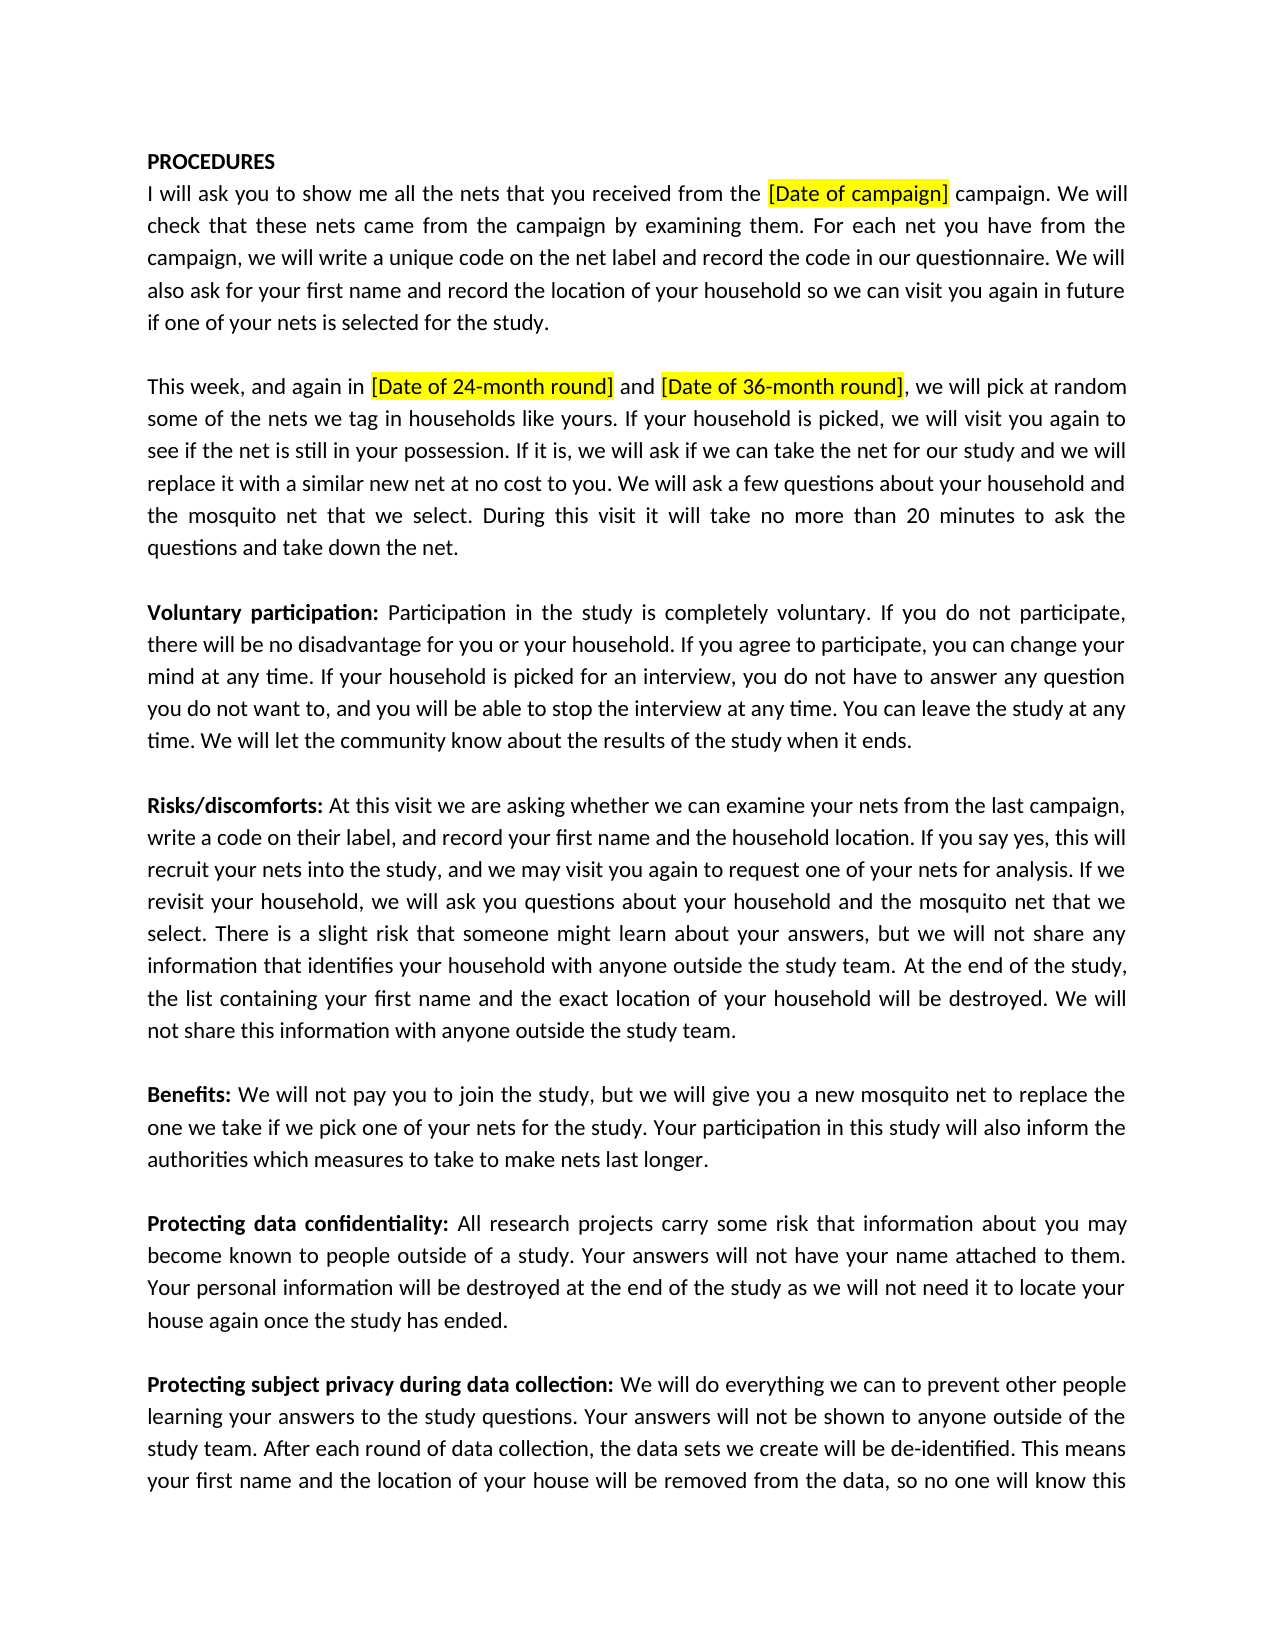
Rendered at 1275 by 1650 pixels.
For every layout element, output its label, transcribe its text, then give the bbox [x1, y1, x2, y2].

text Risks/discomforts: At this visit we are asking whether we can examine your nets from the last campaign, write a code on their label, and record your first name and the household location. If you say yes, this will recruit your nets into the study, and we may visit you again to request one of your nets for analysis. If we revisit your household, we will ask you questions about your household and the mosquito net that we select. There is a slight risk that someone might learn about your answers, but we will not share any information that identifies your household with anyone outside the study team. At the end of the study, the list containing your first name and the exact location of your household will be destroyed. We will not share this information with anyone outside the study team. [147, 791, 1128, 1044]
text PROCEDURES [147, 147, 1128, 175]
text This week, and again in [Date of 24-month round] and [Date of 36-month round], we will pick at random some of the nets we tag in households like yours. If your household is picked, we will visit you again to see if the net is still in your possession. If it is, we will ask if we can take the net for our study and we will replace it with a similar new net at no cost to you. We will ask a few questions about your household and the mosquito net that we select. During this visit it will take no more than 20 minutes to ask the questions and take down the net. [147, 372, 1128, 561]
text Benefits: We will not pay you to join the study, but we will give you a new mosquito net to replace the one we take if we pick one of your nets for the study. Your participation in this study will also inform the authorities which measures to take to make nets last longer. [147, 1080, 1128, 1173]
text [147, 1370, 1128, 1495]
text Voluntary participation: Participation in the study is completely voluntary. If you do not participate, there will be no disadvantage for you or your household. If you agree to participate, you can change your mind at any time. If your household is picked for an interview, you do not have to answer any question you do not want to, and you will be able to stop the interview at any time. You can leave the study at any time. We will let the community know about the results of the study when it ends. [147, 598, 1128, 754]
text Protecting data confidentiality: All research projects carry some risk that information about you may become known to people outside of a study. Your answers will not have your name attached to them. Your personal information will be destroyed at the end of the study as we will not need it to locate your house again once the study has ended. [147, 1209, 1128, 1334]
text I will ask you to show me all the nets that you received from the [Date of campaign] campaign. We will check that these nets came from the campaign by examining them. For each net you have from the campaign, we will write a unique code on the net label and record the code in our questionnaire. We will also ask for your first name and record the location of your household so we can visit you again in future if one of your nets is selected for the study. [147, 179, 1128, 336]
